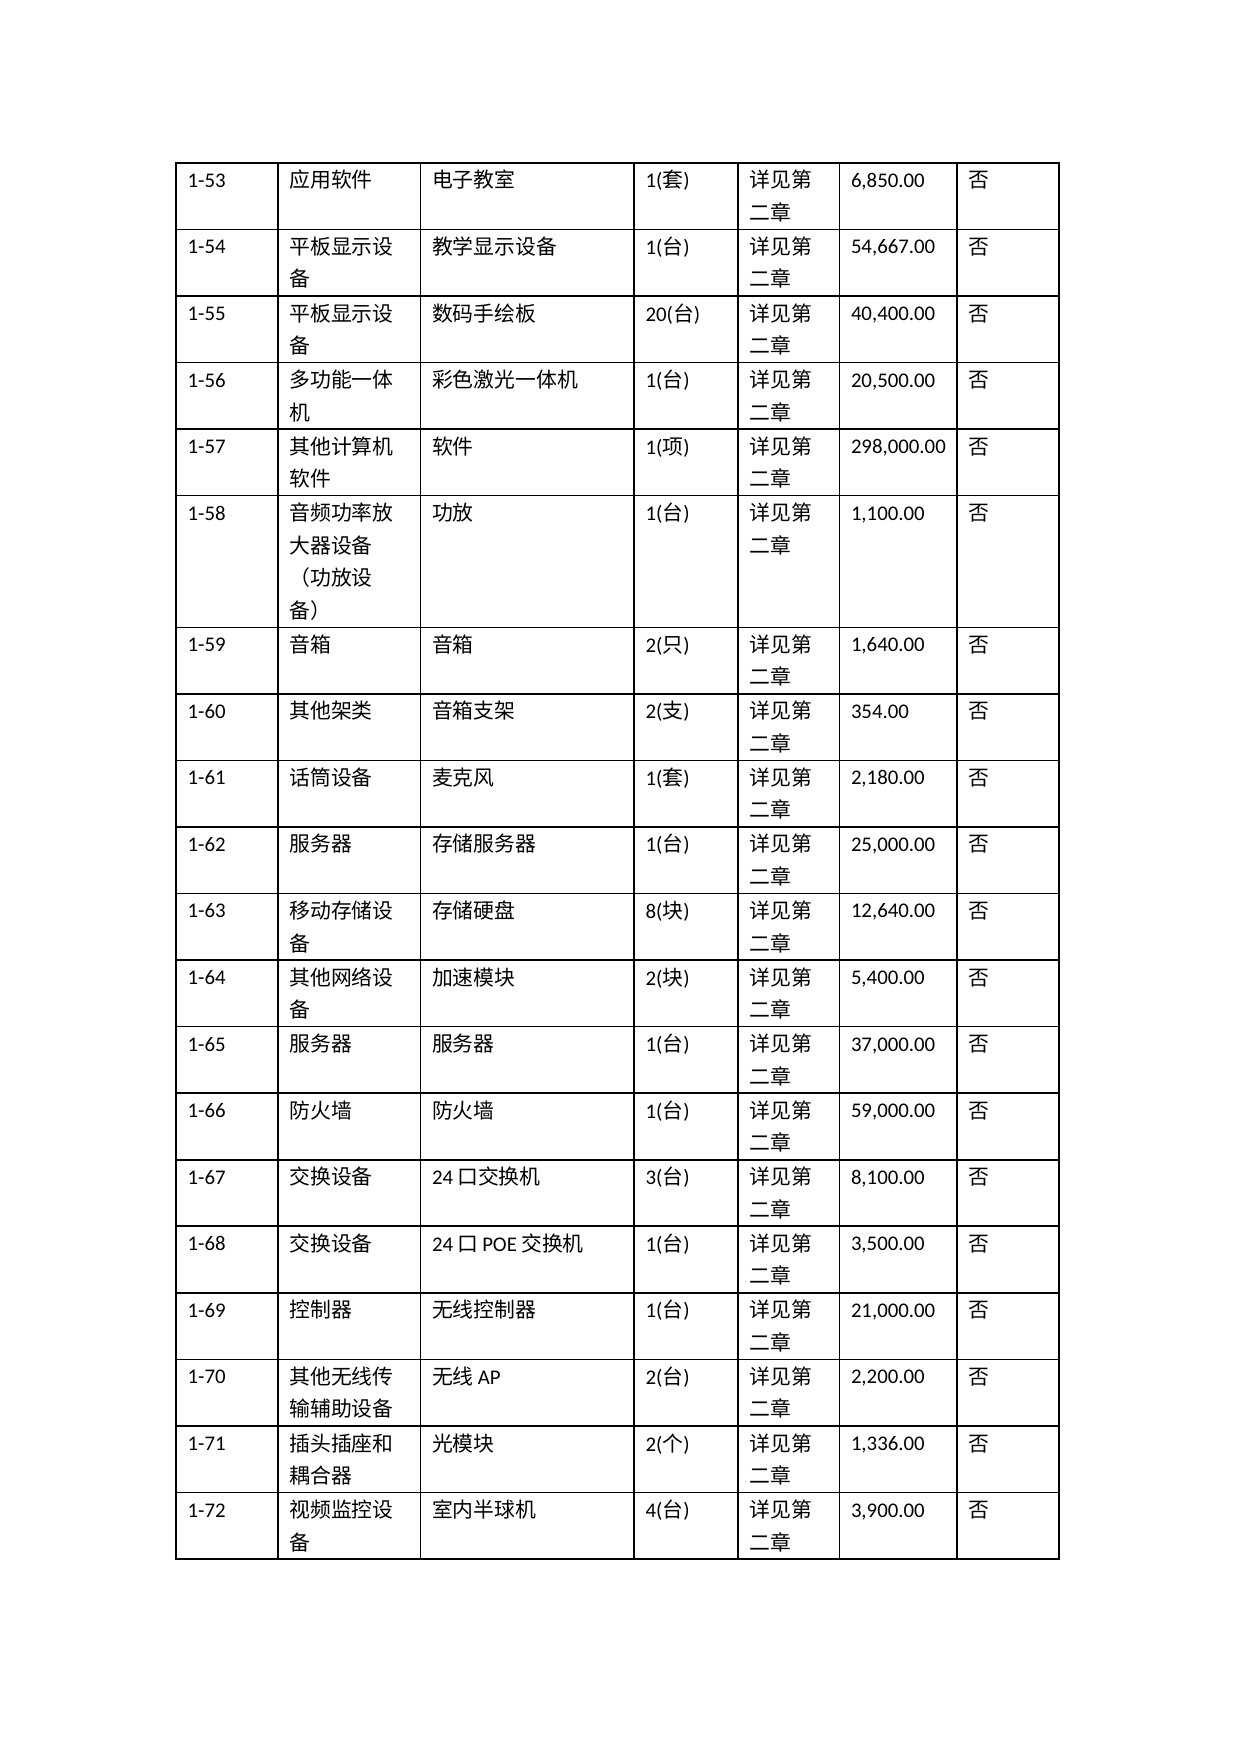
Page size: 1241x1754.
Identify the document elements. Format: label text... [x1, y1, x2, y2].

table_cell 1-54 [177, 230, 277, 295]
table_cell 详见第二章 [739, 297, 839, 362]
table_cell 电子教室 [421, 164, 633, 228]
table_cell 详见第二章 [739, 1094, 839, 1159]
table_cell 详见第二章 [739, 164, 839, 228]
table_cell 彩色激光一体机 [421, 363, 633, 428]
table_cell 1-64 [177, 961, 277, 1026]
table_cell 移动存储设备 [279, 894, 420, 959]
table_cell 功放 [421, 496, 633, 626]
table_cell 软件 [421, 430, 633, 495]
table_cell 平板显示设备 [279, 230, 420, 295]
table_cell 2(个) [635, 1427, 737, 1492]
table_cell 多功能一体机 [279, 363, 420, 428]
table_cell 1-55 [177, 297, 277, 362]
table_cell 其他无线传输辅助设备 [279, 1360, 420, 1425]
table_cell 1,336.00 [840, 1427, 956, 1492]
table_cell 6,850.00 [840, 164, 956, 228]
table_cell 防火墙 [421, 1094, 633, 1159]
table_cell 详见第二章 [739, 430, 839, 495]
table_cell 24口POE交换机 [421, 1227, 633, 1292]
table_cell 详见第二章 [739, 628, 839, 693]
table_cell 详见第二章 [739, 828, 839, 893]
table_cell 详见第二章 [739, 761, 839, 826]
table_cell 服务器 [279, 828, 420, 893]
table_cell 25,000.00 [840, 828, 956, 893]
table_cell 1-58 [177, 496, 277, 626]
table_cell 59,000.00 [840, 1094, 956, 1159]
table_cell 20(台) [635, 297, 737, 362]
table_cell 存储服务器 [421, 828, 633, 893]
table_cell 加速模块 [421, 961, 633, 1026]
table_cell 3(台) [635, 1161, 737, 1225]
table_cell 1-61 [177, 761, 277, 826]
table_cell 1(台) [635, 1294, 737, 1358]
table_cell 详见第二章 [739, 1360, 839, 1425]
table_cell 2,180.00 [840, 761, 956, 826]
table_cell 1-63 [177, 894, 277, 959]
table_cell 1-66 [177, 1094, 277, 1159]
table_cell 1-71 [177, 1427, 277, 1492]
table_cell 插头插座和耦合器 [279, 1427, 420, 1492]
table_cell 否 [958, 628, 1058, 693]
table_cell 21,000.00 [840, 1294, 956, 1358]
table_cell 8(块) [635, 894, 737, 959]
table_cell 否 [958, 695, 1058, 759]
table_cell 否 [958, 961, 1058, 1026]
table_cell 24口交换机 [421, 1161, 633, 1225]
table_cell 2(支) [635, 695, 737, 759]
table_cell 详见第二章 [739, 1027, 839, 1092]
table_cell 其他架类 [279, 695, 420, 759]
table_cell 详见第二章 [739, 1227, 839, 1292]
table_cell 1-72 [177, 1493, 277, 1558]
table_cell 其他计算机软件 [279, 430, 420, 495]
table_cell 交换设备 [279, 1227, 420, 1292]
table_cell 详见第二章 [739, 894, 839, 959]
table_cell 否 [958, 496, 1058, 626]
table_cell 交换设备 [279, 1161, 420, 1225]
table_cell 音箱 [421, 628, 633, 693]
table_cell 否 [958, 430, 1058, 495]
table_cell 1(台) [635, 230, 737, 295]
table_cell 354.00 [840, 695, 956, 759]
table_cell 3,900.00 [840, 1493, 956, 1558]
table_cell 3,500.00 [840, 1227, 956, 1292]
table_cell 1(套) [635, 761, 737, 826]
table_cell 否 [958, 761, 1058, 826]
table_cell 1(项) [635, 430, 737, 495]
table_cell 2(台) [635, 1360, 737, 1425]
table_cell 2,200.00 [840, 1360, 956, 1425]
table_cell 2(只) [635, 628, 737, 693]
table_cell 控制器 [279, 1294, 420, 1358]
table_cell 否 [958, 363, 1058, 428]
table_cell 否 [958, 894, 1058, 959]
table_cell 2(块) [635, 961, 737, 1026]
table_cell 12,640.00 [840, 894, 956, 959]
table_cell 否 [958, 1493, 1058, 1558]
table_cell 否 [958, 1227, 1058, 1292]
table_cell 1-65 [177, 1027, 277, 1092]
table_cell 1-69 [177, 1294, 277, 1358]
table_cell 37,000.00 [840, 1027, 956, 1092]
table_cell 无线控制器 [421, 1294, 633, 1358]
table_cell 1-68 [177, 1227, 277, 1292]
table_cell 否 [958, 164, 1058, 228]
table_cell 40,400.00 [840, 297, 956, 362]
table_cell 应用软件 [279, 164, 420, 228]
table_cell 麦克风 [421, 761, 633, 826]
table_cell 否 [958, 828, 1058, 893]
table_cell 1(台) [635, 496, 737, 626]
table_cell 详见第二章 [739, 1493, 839, 1558]
table_cell 否 [958, 1294, 1058, 1358]
table_cell 其他网络设备 [279, 961, 420, 1026]
table_cell 54,667.00 [840, 230, 956, 295]
table_cell 1-59 [177, 628, 277, 693]
table_cell 20,500.00 [840, 363, 956, 428]
table_cell 服务器 [421, 1027, 633, 1092]
table_cell 音频功率放大器设备（功放设备） [279, 496, 420, 626]
table_cell 无线AP [421, 1360, 633, 1425]
table_cell 否 [958, 1360, 1058, 1425]
table_cell 1-62 [177, 828, 277, 893]
table_cell 光模块 [421, 1427, 633, 1492]
table_cell 详见第二章 [739, 496, 839, 626]
table_cell 1(台) [635, 363, 737, 428]
table_cell 存储硬盘 [421, 894, 633, 959]
table_cell 1-56 [177, 363, 277, 428]
table_cell 否 [958, 1427, 1058, 1492]
table_cell 1-60 [177, 695, 277, 759]
table_cell 5,400.00 [840, 961, 956, 1026]
table_cell 详见第二章 [739, 1427, 839, 1492]
table_cell 数码手绘板 [421, 297, 633, 362]
table_cell 否 [958, 297, 1058, 362]
table_cell 1(台) [635, 828, 737, 893]
table_cell 1(套) [635, 164, 737, 228]
table_cell 否 [958, 230, 1058, 295]
table_cell 8,100.00 [840, 1161, 956, 1225]
table_cell 1-70 [177, 1360, 277, 1425]
table_cell 室内半球机 [421, 1493, 633, 1558]
table_cell 否 [958, 1161, 1058, 1225]
table_cell 服务器 [279, 1027, 420, 1092]
table_cell 防火墙 [279, 1094, 420, 1159]
table_cell 详见第二章 [739, 230, 839, 295]
table_cell 1-53 [177, 164, 277, 228]
table_cell 视频监控设备 [279, 1493, 420, 1558]
table_cell 1,640.00 [840, 628, 956, 693]
table_cell 1,100.00 [840, 496, 956, 626]
table_cell 1-67 [177, 1161, 277, 1225]
table_cell 1(台) [635, 1227, 737, 1292]
table_cell 详见第二章 [739, 1161, 839, 1225]
table_cell 否 [958, 1027, 1058, 1092]
table_cell 1(台) [635, 1094, 737, 1159]
table_cell 详见第二章 [739, 961, 839, 1026]
table_cell 教学显示设备 [421, 230, 633, 295]
table_cell 1-57 [177, 430, 277, 495]
table_cell 话筒设备 [279, 761, 420, 826]
table_cell 平板显示设备 [279, 297, 420, 362]
table_cell 音箱支架 [421, 695, 633, 759]
table_cell 4(台) [635, 1493, 737, 1558]
table_cell 详见第二章 [739, 363, 839, 428]
table_cell 298,000.00 [840, 430, 956, 495]
table_cell 详见第二章 [739, 1294, 839, 1358]
table_cell 否 [958, 1094, 1058, 1159]
table_cell 1(台) [635, 1027, 737, 1092]
table_cell 音箱 [279, 628, 420, 693]
table_cell 详见第二章 [739, 695, 839, 759]
